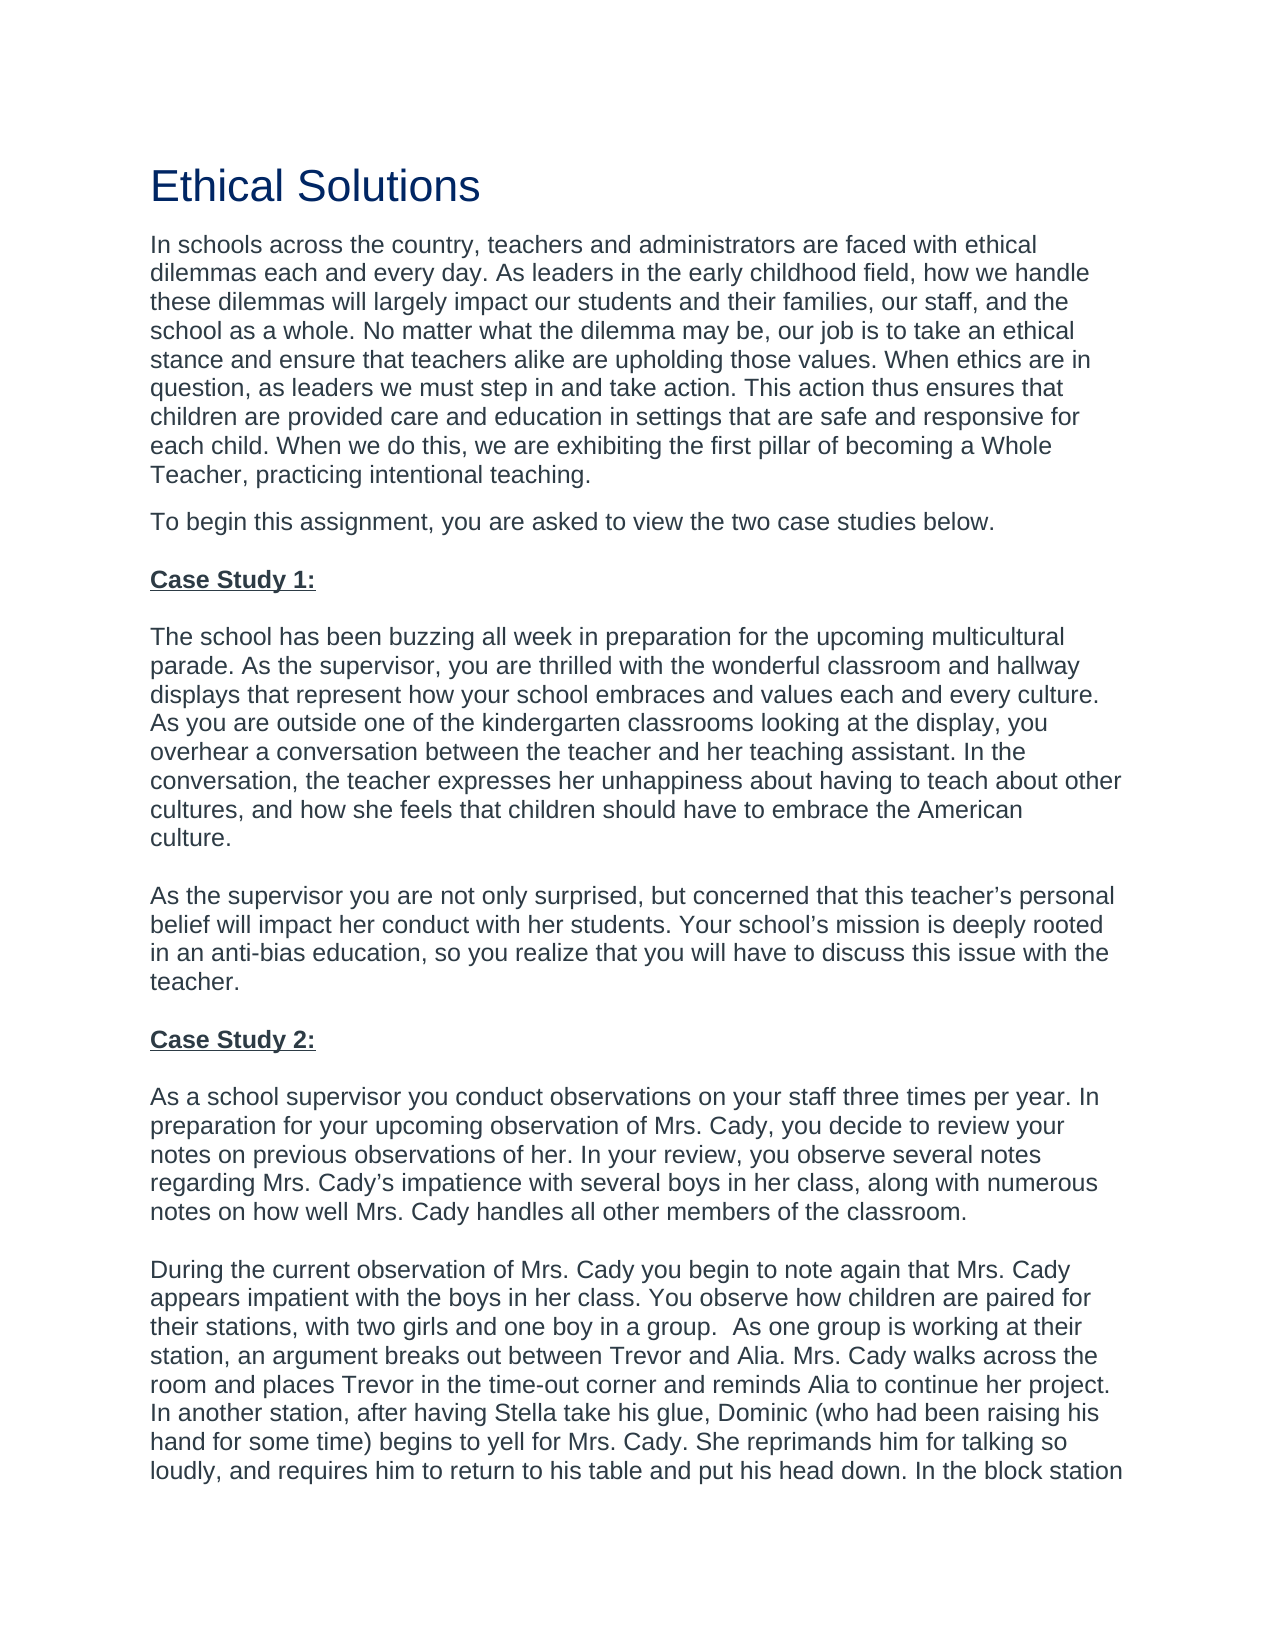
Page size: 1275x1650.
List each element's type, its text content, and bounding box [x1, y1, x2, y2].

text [150, 507, 1125, 1485]
text Ethical Solutions [150, 159, 1125, 211]
text In schools across the country, teachers and administrators are faced with ethical dilemmas each and every day. As leaders in the early childhood field, how we handle these dilemmas will largely impact our students and their families, our staff, and the school as a whole. No matter what the dilemma may be, our job is to take an ethical stance and ensure that teachers alike are upholding those values. When ethics are in question, as leaders we must step in and take action. This action thus ensures that children are provided care and education in settings that are safe and responsive for each child. When we do this, we are exhibiting the first pillar of becoming a Whole Teacher, practicing intentional teaching. [150, 230, 1125, 488]
